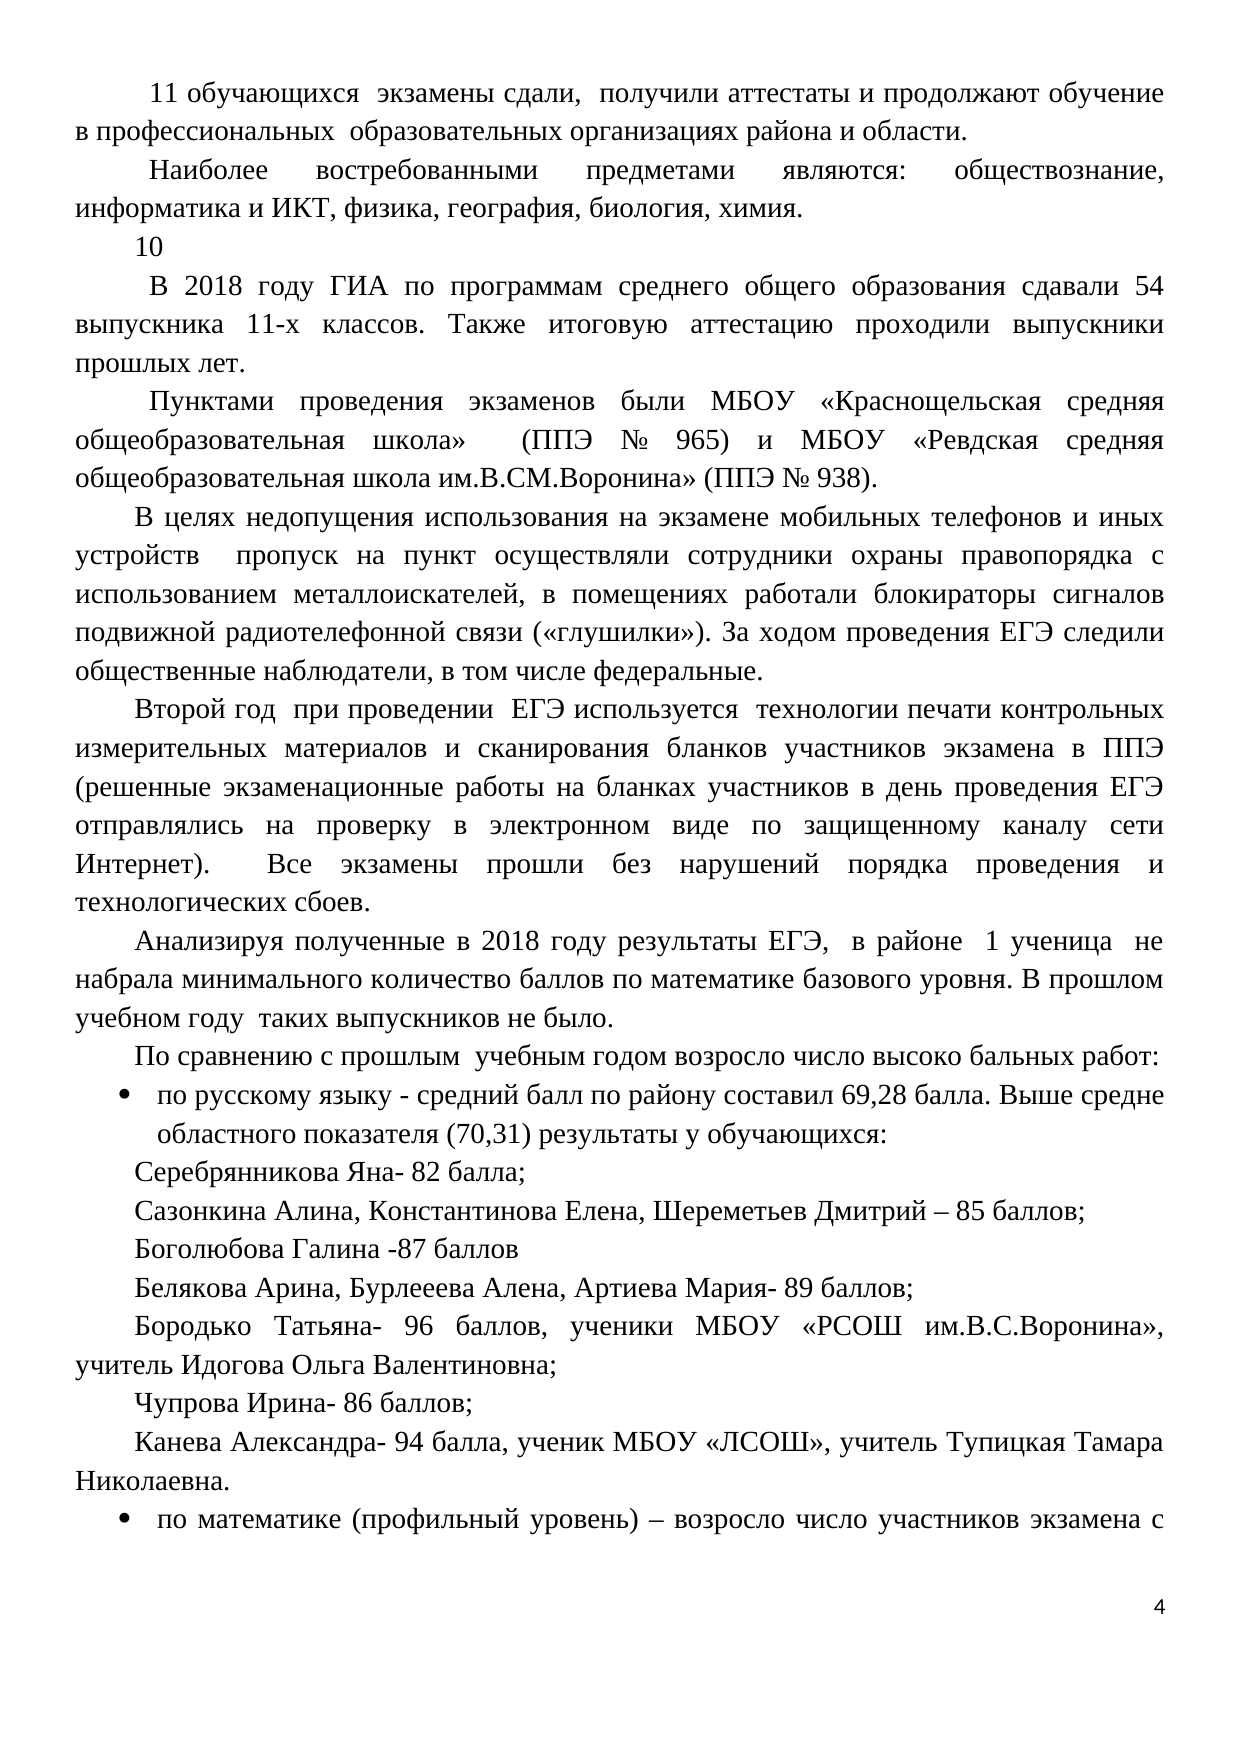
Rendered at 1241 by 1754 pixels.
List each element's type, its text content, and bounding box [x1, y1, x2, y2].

text Бородько Татьяна- 96 баллов, ученики МБОУ «РСОШ им.В.С.Воронина», учитель Идогова Ольга Валентиновна; [75, 1308, 1165, 1381]
list по русскому языку - средний балл по району составил 69,28 балла. Выше средне областного показателя (70,31) результаты у обучающихся: [119, 1077, 1165, 1149]
text Серебрянникова Яна- 82 балла; [75, 1154, 1165, 1188]
text Пунктами проведения экзаменов были МБОУ «Краснощельская средняя общеобразовательная школа» (ППЭ № 965) и МБОУ «Ревдская средняя общеобразовательная школа им.В.СМ.Воронина» (ППЭ № 938). [75, 383, 1165, 494]
text Наиболее востребованными предметами являются: обществознание, информатика и ИКТ, физика, география, биология, химия. [75, 152, 1165, 224]
text Сазонкина Алина, Константинова Елена, Шереметьев Дмитрий – 85 баллов; [75, 1193, 1165, 1226]
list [119, 1501, 1165, 1535]
text В 2018 году ГИА по программам среднего общего образования сдавали 54 выпускника 11-х классов. Также итоговую аттестацию проходили выпускники прошлых лет. [75, 268, 1165, 378]
text Второй год при проведении ЕГЭ используется технологии печати контрольных измерительных материалов и сканирования бланков участников экзамена в ППЭ (решенные экзаменационные работы на бланках участников в день проведения ЕГЭ отправлялись на проверку в электронном виде по защищенному каналу сети Интернет). Все экзамены прошли без нарушений порядка проведения и технологических сбоев. [75, 692, 1165, 918]
text 11 обучающихся экзамены сдали, получили аттестаты и продолжают обучение в профессиональных образовательных организациях района и области. [75, 75, 1165, 147]
text Чупрова Ирина- 86 баллов; [75, 1386, 1165, 1419]
text По сравнению с прошлым учебным годом возросло число высоко бальных работ: [75, 1038, 1165, 1072]
text Белякова Арина, Бурлееева Алена, Артиева Мария- 89 баллов; [75, 1270, 1165, 1303]
text Боголюбова Галина -87 баллов [75, 1231, 1165, 1265]
text Канева Александра- 94 балла, ученик МБОУ «ЛСОШ», учитель Тупицкая Тамара Николаевна. [75, 1424, 1165, 1496]
text Анализируя полученные в 2018 году результаты ЕГЭ, в районе 1 ученица не набрала минимального количество баллов по математике базового уровня. В прошлом учебном году таких выпускников не было. [75, 923, 1165, 1033]
text 10 [75, 229, 1165, 263]
text В целях недопущения использования на экзамене мобильных телефонов и иных устройств пропуск на пункт осуществляли сотрудники охраны правопорядка с использованием металлоискателей, в помещениях работали блокираторы сигналов подвижной радиотелефонной связи («глушилки»). За ходом проведения ЕГЭ следили общественные наблюдатели, в том числе федеральные. [75, 499, 1165, 687]
